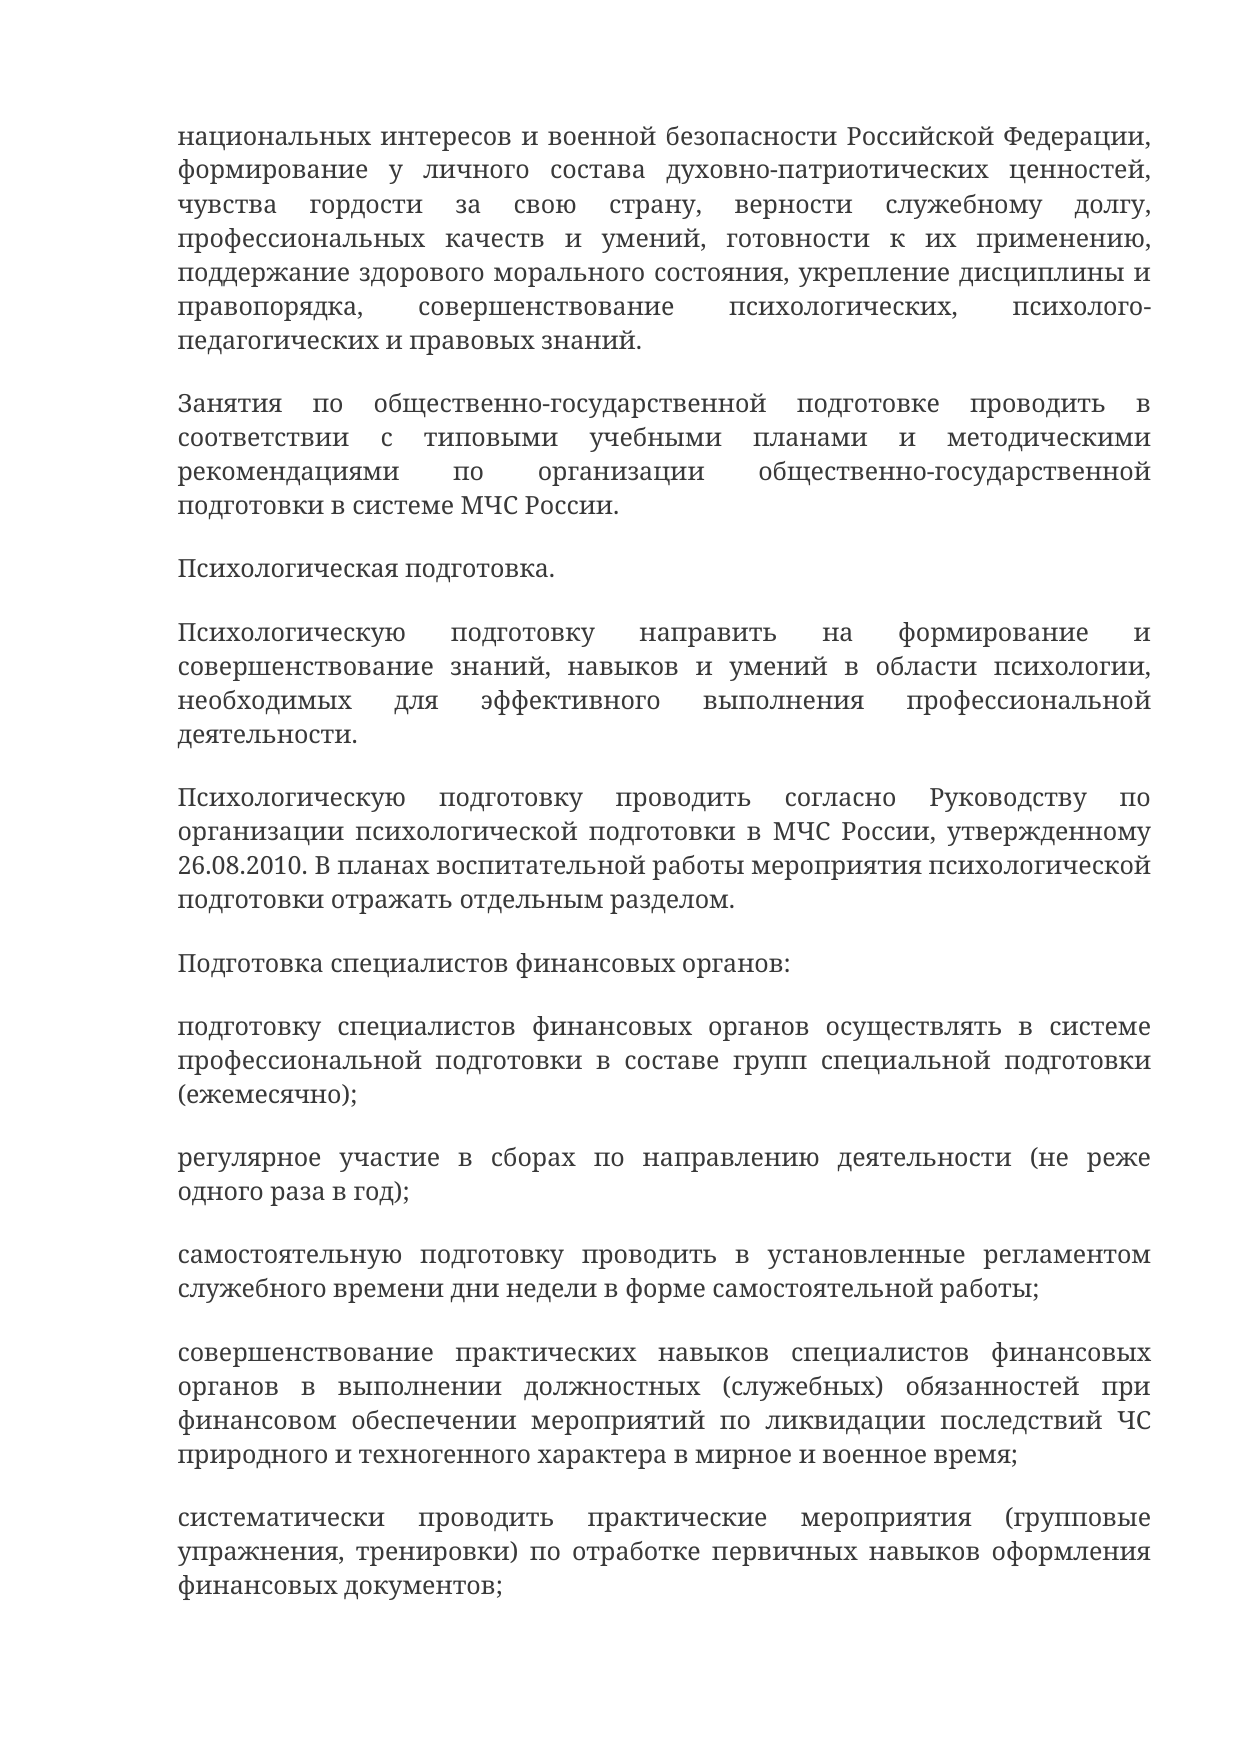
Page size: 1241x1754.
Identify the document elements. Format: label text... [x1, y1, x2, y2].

text Занятия по общественно-государственной подготовке проводить в соответствии с типовыми учебными планами и методическими рекомендациями по организации общественно-государственной подготовки в системе МЧС России. [177, 386, 1152, 522]
text регулярное участие в сборах по направлению деятельности (не реже одного раза в год); [177, 1140, 1152, 1208]
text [177, 118, 1152, 357]
text Психологическую подготовку направить на формирование и совершенствование знаний, навыков и умений в области психологии, необходимых для эффективного выполнения профессиональной деятельности. [177, 614, 1152, 751]
text подготовку специалистов финансовых органов осуществлять в системе профессиональной подготовки в составе групп специальной подготовки (ежемесячно); [177, 1008, 1152, 1111]
text Психологическая подготовка. [177, 551, 1152, 585]
text систематически проводить практические мероприятия (групповые упражнения, тренировки) по отработке первичных навыков оформления финансовых документов; [177, 1500, 1152, 1602]
text Подготовка специалистов финансовых органов: [177, 945, 1152, 979]
text совершенствование практических навыков специалистов финансовых органов в выполнении должностных (служебных) обязанностей при финансовом обеспечении мероприятий по ликвидации последствий ЧС природного и техногенного характера в мирное и военное время; [177, 1334, 1152, 1471]
text самостоятельную подготовку проводить в установленные регламентом служебного времени дни недели в форме самостоятельной работы; [177, 1237, 1152, 1305]
text Психологическую подготовку проводить согласно Руководству по организации психологической подготовки в МЧС России, утвержденному 26.08.2010. В планах воспитательной работы мероприятия психологической подготовки отражать отдельным разделом. [177, 780, 1152, 916]
